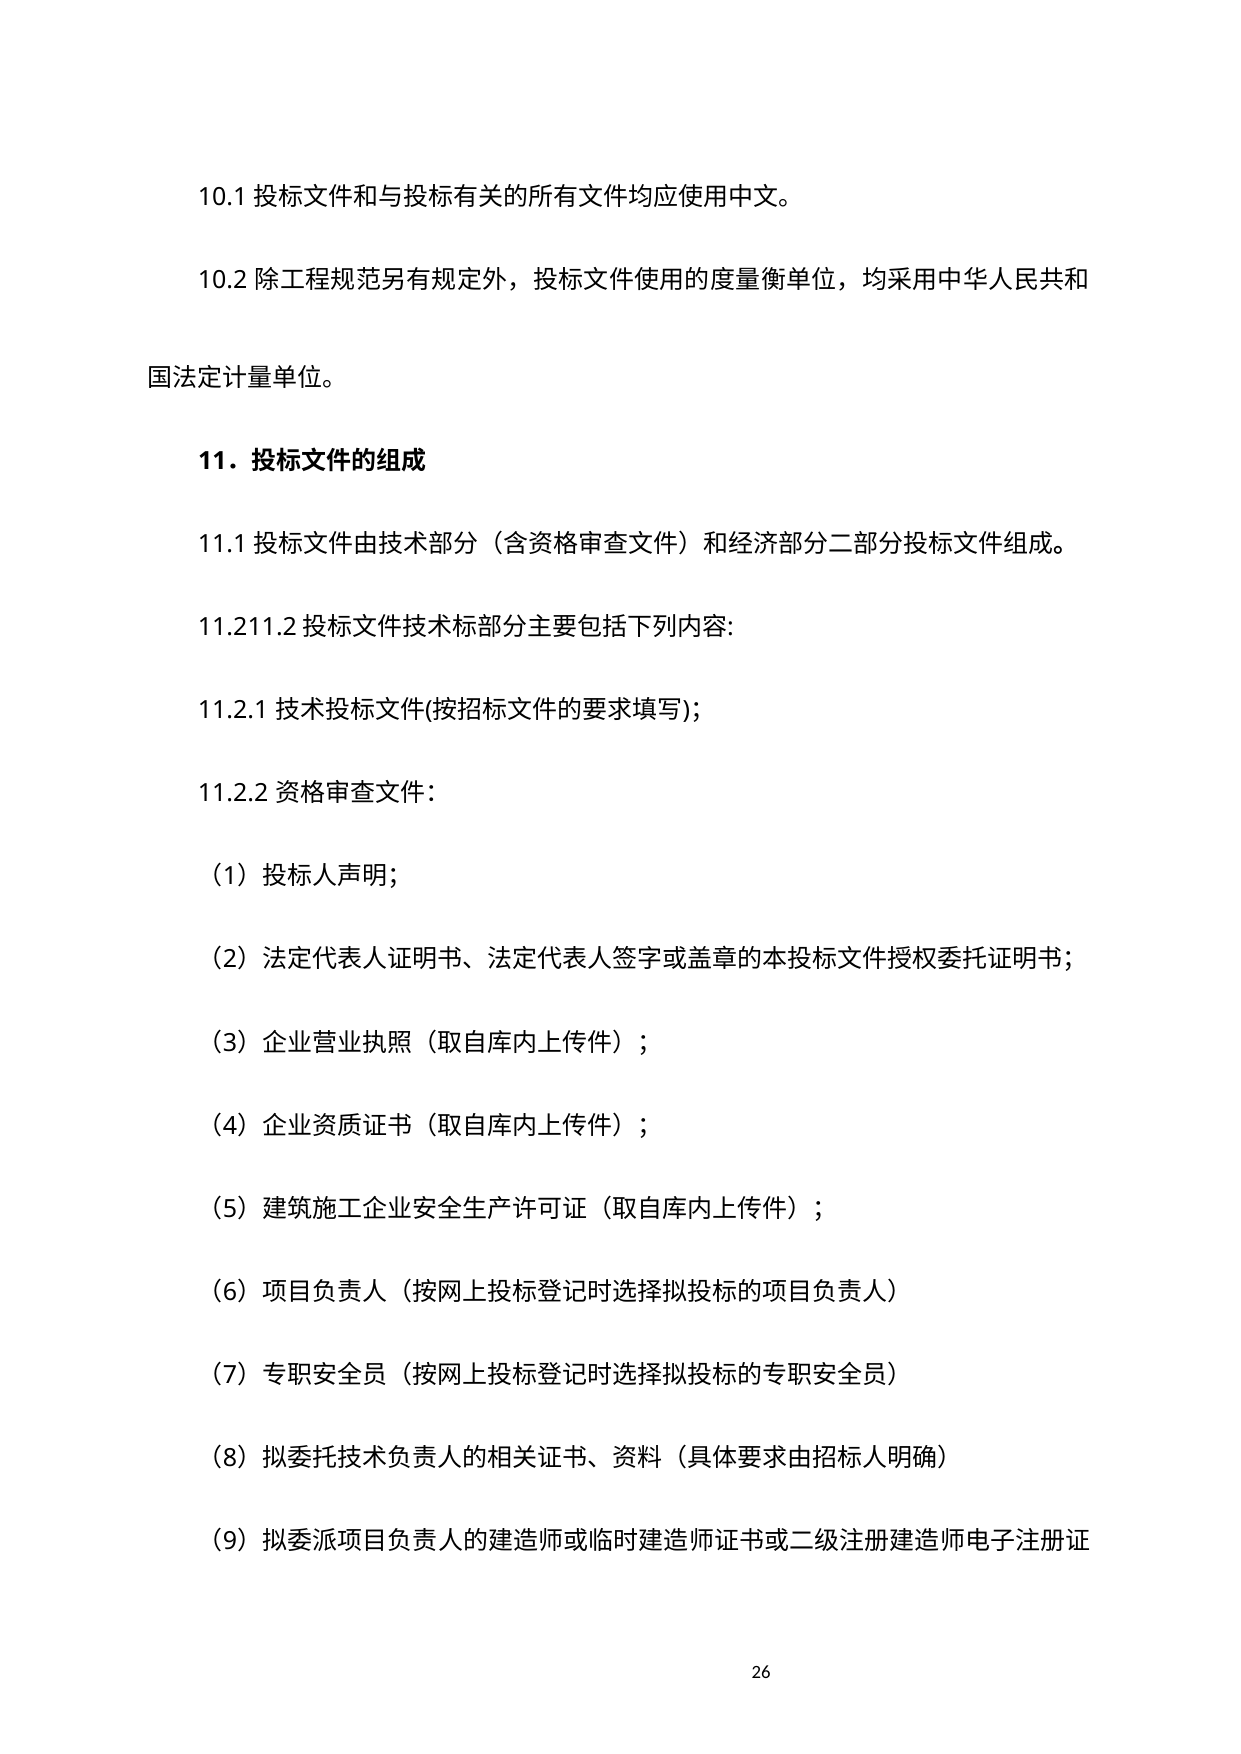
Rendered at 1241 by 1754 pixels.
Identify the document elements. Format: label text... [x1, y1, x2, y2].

text （8）拟委托技术负责人的相关证书、资料（具体要求由招标人明确） [148, 1423, 1093, 1488]
text （1）投标人声明； [148, 841, 1093, 906]
text （5）建筑施工企业安全生产许可证（取自库内上传件）； [148, 1174, 1093, 1239]
text （2）法定代表人证明书、法定代表人签字或盖章的本投标文件授权委托证明书； [148, 924, 1093, 989]
text （3）企业营业执照（取自库内上传件）； [148, 1008, 1093, 1073]
text 11.1 投标文件由技术部分（含资格审查文件）和经济部分二部分投标文件组成。 [148, 509, 1093, 574]
text （6）项目负责人（按网上投标登记时选择拟投标的项目负责人） [148, 1257, 1093, 1322]
text 11.2.2 资格审查文件： [148, 758, 1093, 823]
text 11.2.1 技术投标文件(按招标文件的要求填写)； [148, 675, 1093, 740]
text 10.1 投标文件和与投标有关的所有文件均应使用中文。 [148, 162, 1093, 227]
text 11.211.2投标文件技术标部分主要包括下列内容: [148, 592, 1093, 657]
text 11．投标文件的组成 [148, 426, 1093, 491]
text （4）企业资质证书（取自库内上传件）； [148, 1091, 1093, 1156]
text （7）专职安全员（按网上投标登记时选择拟投标的专职安全员） [148, 1340, 1093, 1405]
text 10.2 除工程规范另有规定外，投标文件使用的度量衡单位，均采用中华人民共和国法定计量单位。 [148, 245, 1093, 408]
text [148, 1506, 1093, 1571]
